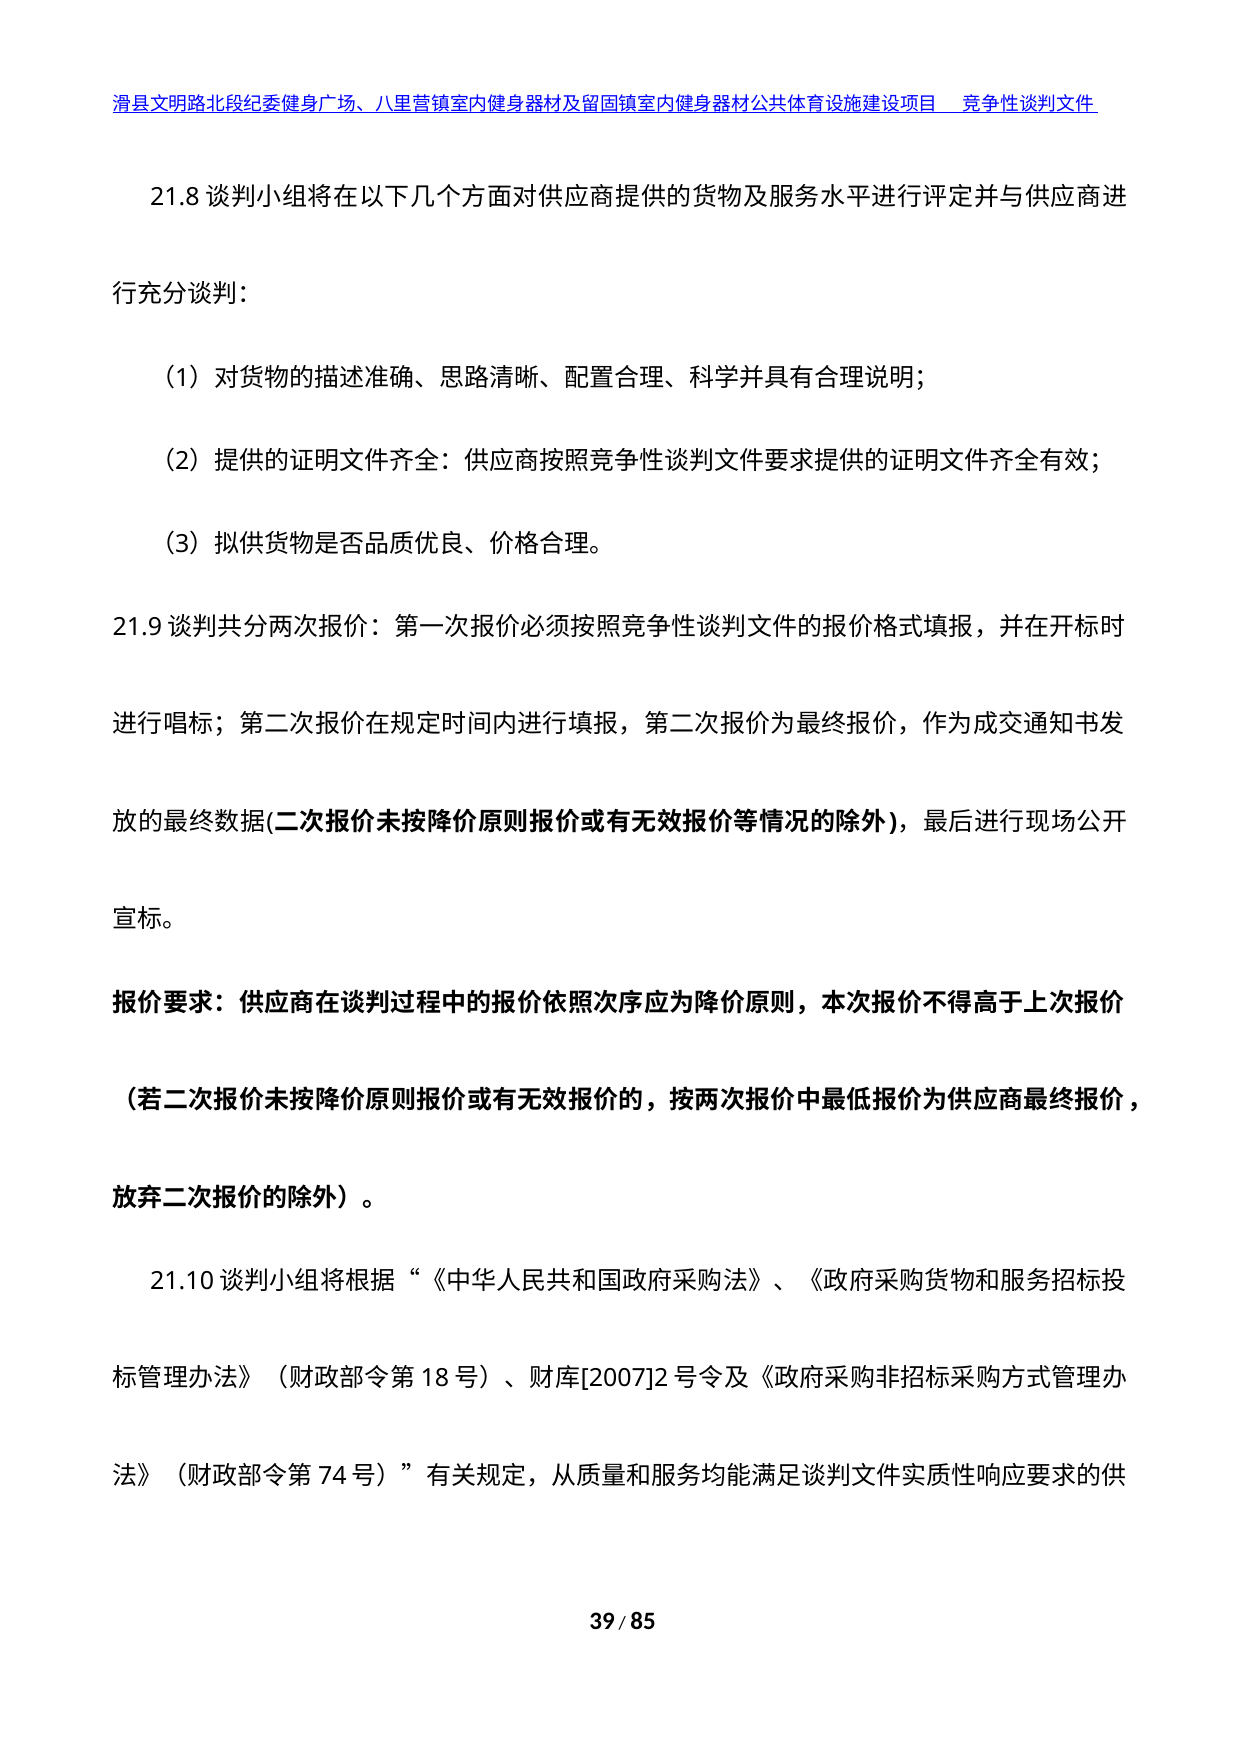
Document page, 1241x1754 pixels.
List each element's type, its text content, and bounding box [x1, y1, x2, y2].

text 21.9谈判共分两次报价：第一次报价必须按照竞争性谈判文件的报价格式填报，并在开标时进行唱标；第二次报价在规定时间内进行填报，第二次报价为最终报价，作为成交通知书发放的最终数据(二次报价未按降价原则报价或有无效报价等情况的除外)，最后进行现场公开宣标。 [112, 592, 1128, 949]
text （1）对货物的描述准确、思路清晰、配置合理、科学并具有合理说明； [112, 343, 1128, 408]
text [112, 1246, 1128, 1506]
text 21.8谈判小组将在以下几个方面对供应商提供的货物及服务水平进行评定并与供应商进行充分谈判： [112, 162, 1128, 324]
text 报价要求：供应商在谈判过程中的报价依照次序应为降价原则，本次报价不得高于上次报价（若二次报价未按降价原则报价或有无效报价的，按两次报价中最低报价为供应商最终报价，放弃二次报价的除外）。 [112, 968, 1128, 1228]
text （2）提供的证明文件齐全：供应商按照竞争性谈判文件要求提供的证明文件齐全有效； [112, 426, 1128, 491]
text （3）拟供货物是否品质优良、价格合理。 [112, 509, 1128, 574]
